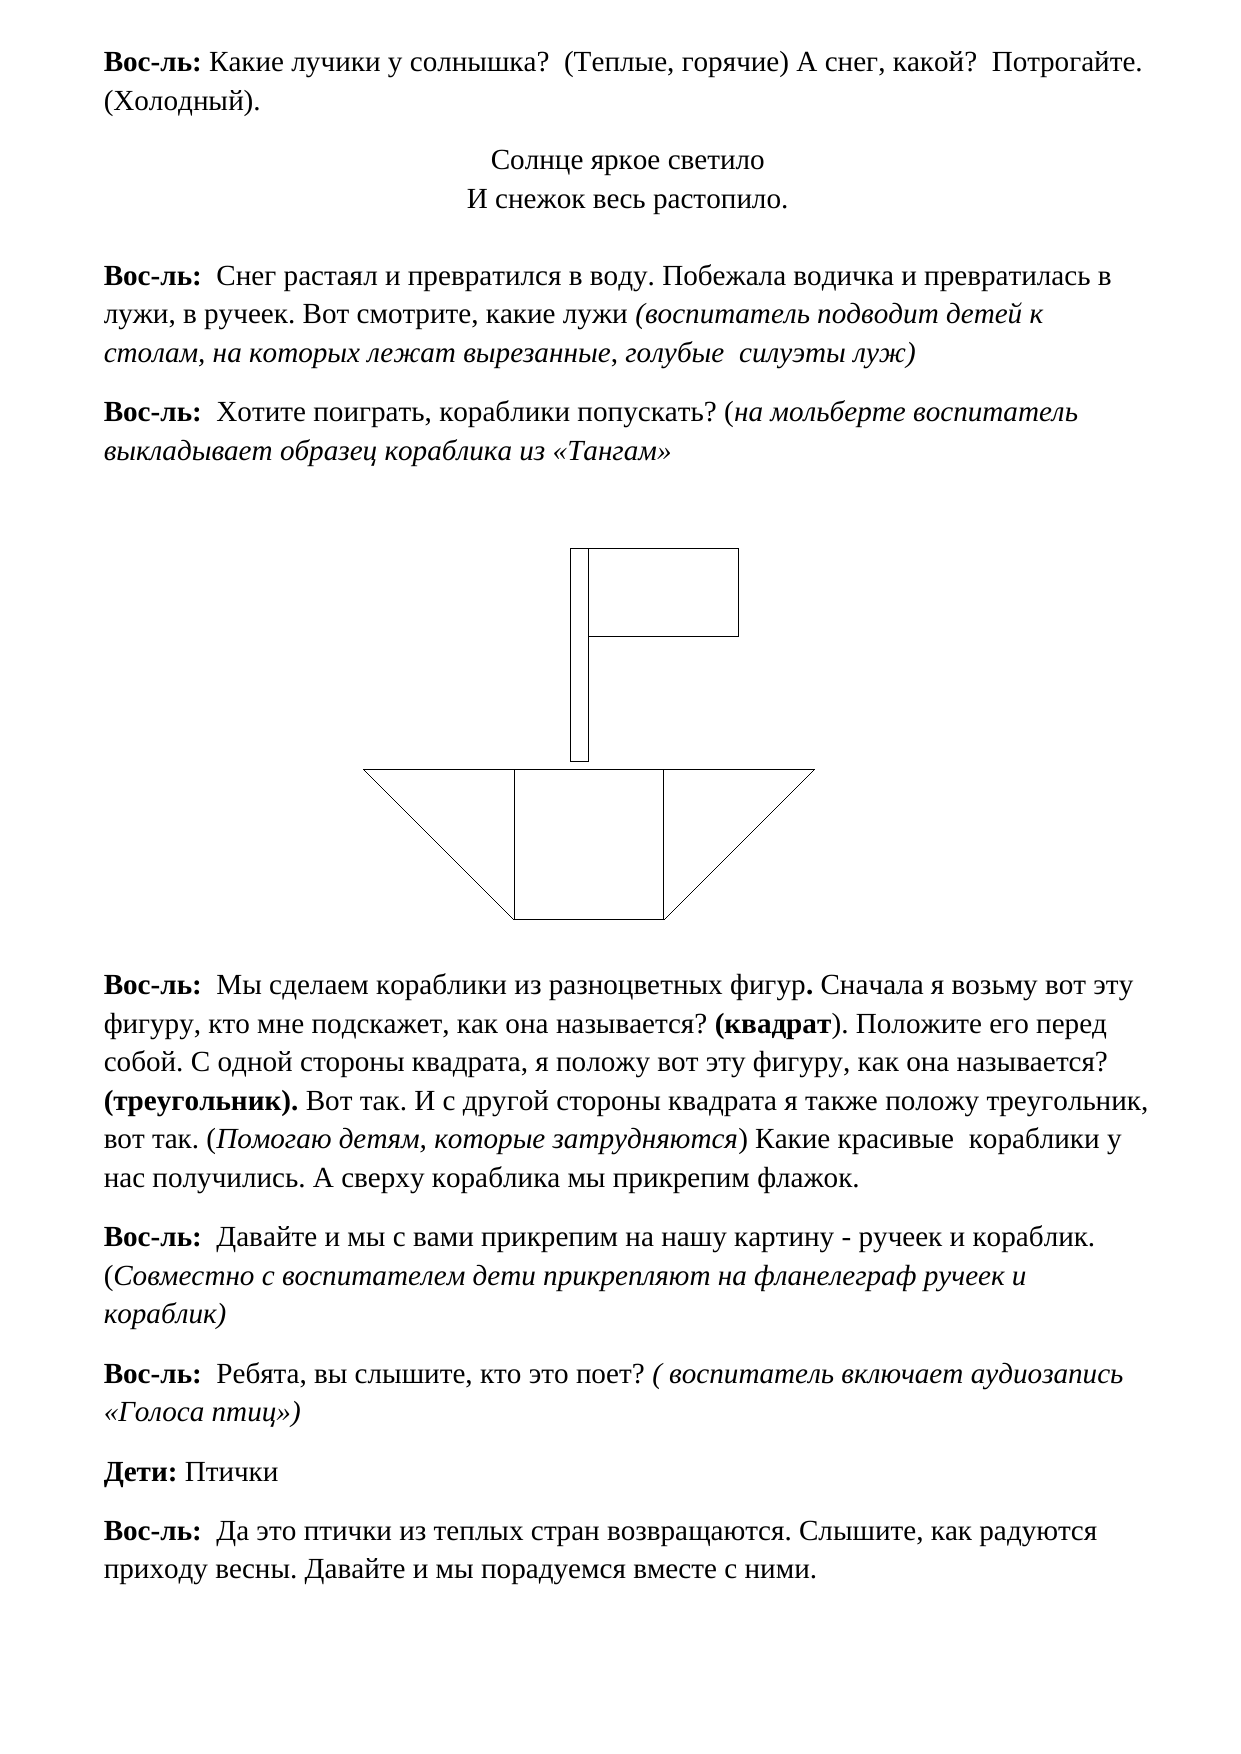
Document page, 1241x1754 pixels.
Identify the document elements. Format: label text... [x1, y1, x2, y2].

text Вос-ль: Давайте и мы с вами прикрепим на нашу картину - ручеек и кораблик. (Совместно с воспитателем дети прикрепляют на фланелеграф ручеек и кораблик) [103, 1219, 1152, 1330]
text Вос-ль: Ребята, вы слышите, кто это поет? ( воспитатель включает аудиозапись «Голоса птиц») [103, 1356, 1152, 1428]
text Вос-ль: Да это птички из теплых стран возвращаются. Слышите, как радуются приходу весны. Давайте и мы порадуемся вместе с ними. [103, 1513, 1152, 1585]
text Вос-ль: Хотите поиграть, кораблики попускать? (на мольберте воспитатель выкладывает образец кораблика из «Тангам» [103, 394, 1152, 466]
text Дети: Птички [103, 1454, 1152, 1487]
text Вос-ль: Снег растаял и превратился в воду. Побежала водичка и превратилась в лужи, в ручеек. Вот смотрите, какие лужи (воспитатель подводит детей к столам, на которых лежат вырезанные, голубые силуэты луж) [103, 258, 1152, 368]
text И снежок весь растопило. [103, 181, 1152, 214]
text Солнце яркое светило [103, 142, 1152, 176]
text Вос-ль: Какие лучики у солнышка? (Теплые, горячие) А снег, какой? Потрогайте. (Холодный). [103, 44, 1152, 116]
text Вос-ль: Мы сделаем кораблики из разноцветных фигур. Сначала я возьму вот эту фигуру, кто мне подскажет, как она называется? (квадрат). Положите его перед собой. С одной стороны квадрата, я положу вот эту фигуру, как она называется? (треугольник). Вот так. И с другой стороны квадрата я также положу треугольник, вот так. (Помогаю детям, которые затрудняются) Какие красивые кораблики у нас получились. А сверху кораблика мы прикрепим флажок. [103, 967, 1152, 1193]
